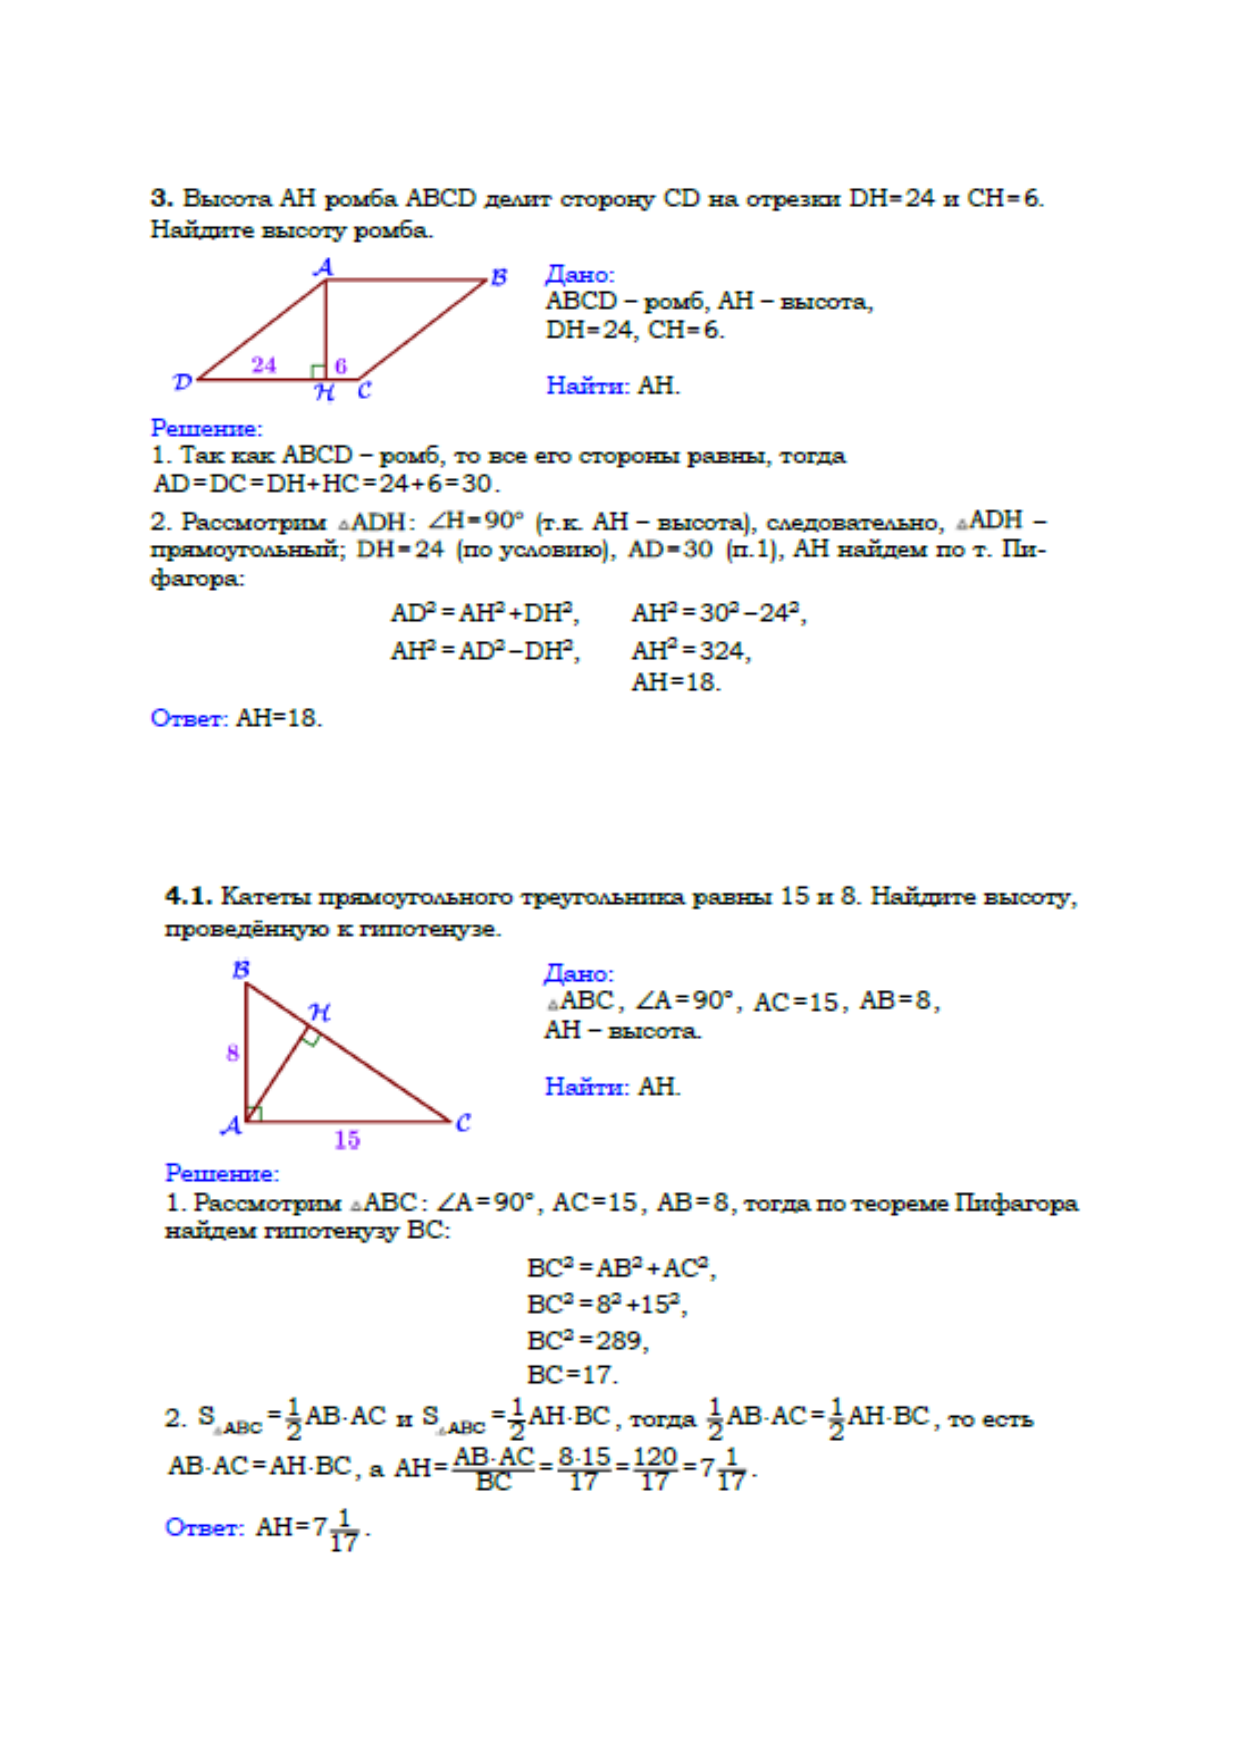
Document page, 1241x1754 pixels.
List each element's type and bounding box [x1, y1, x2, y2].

picture [132, 167, 1093, 771]
picture [132, 839, 1099, 1577]
